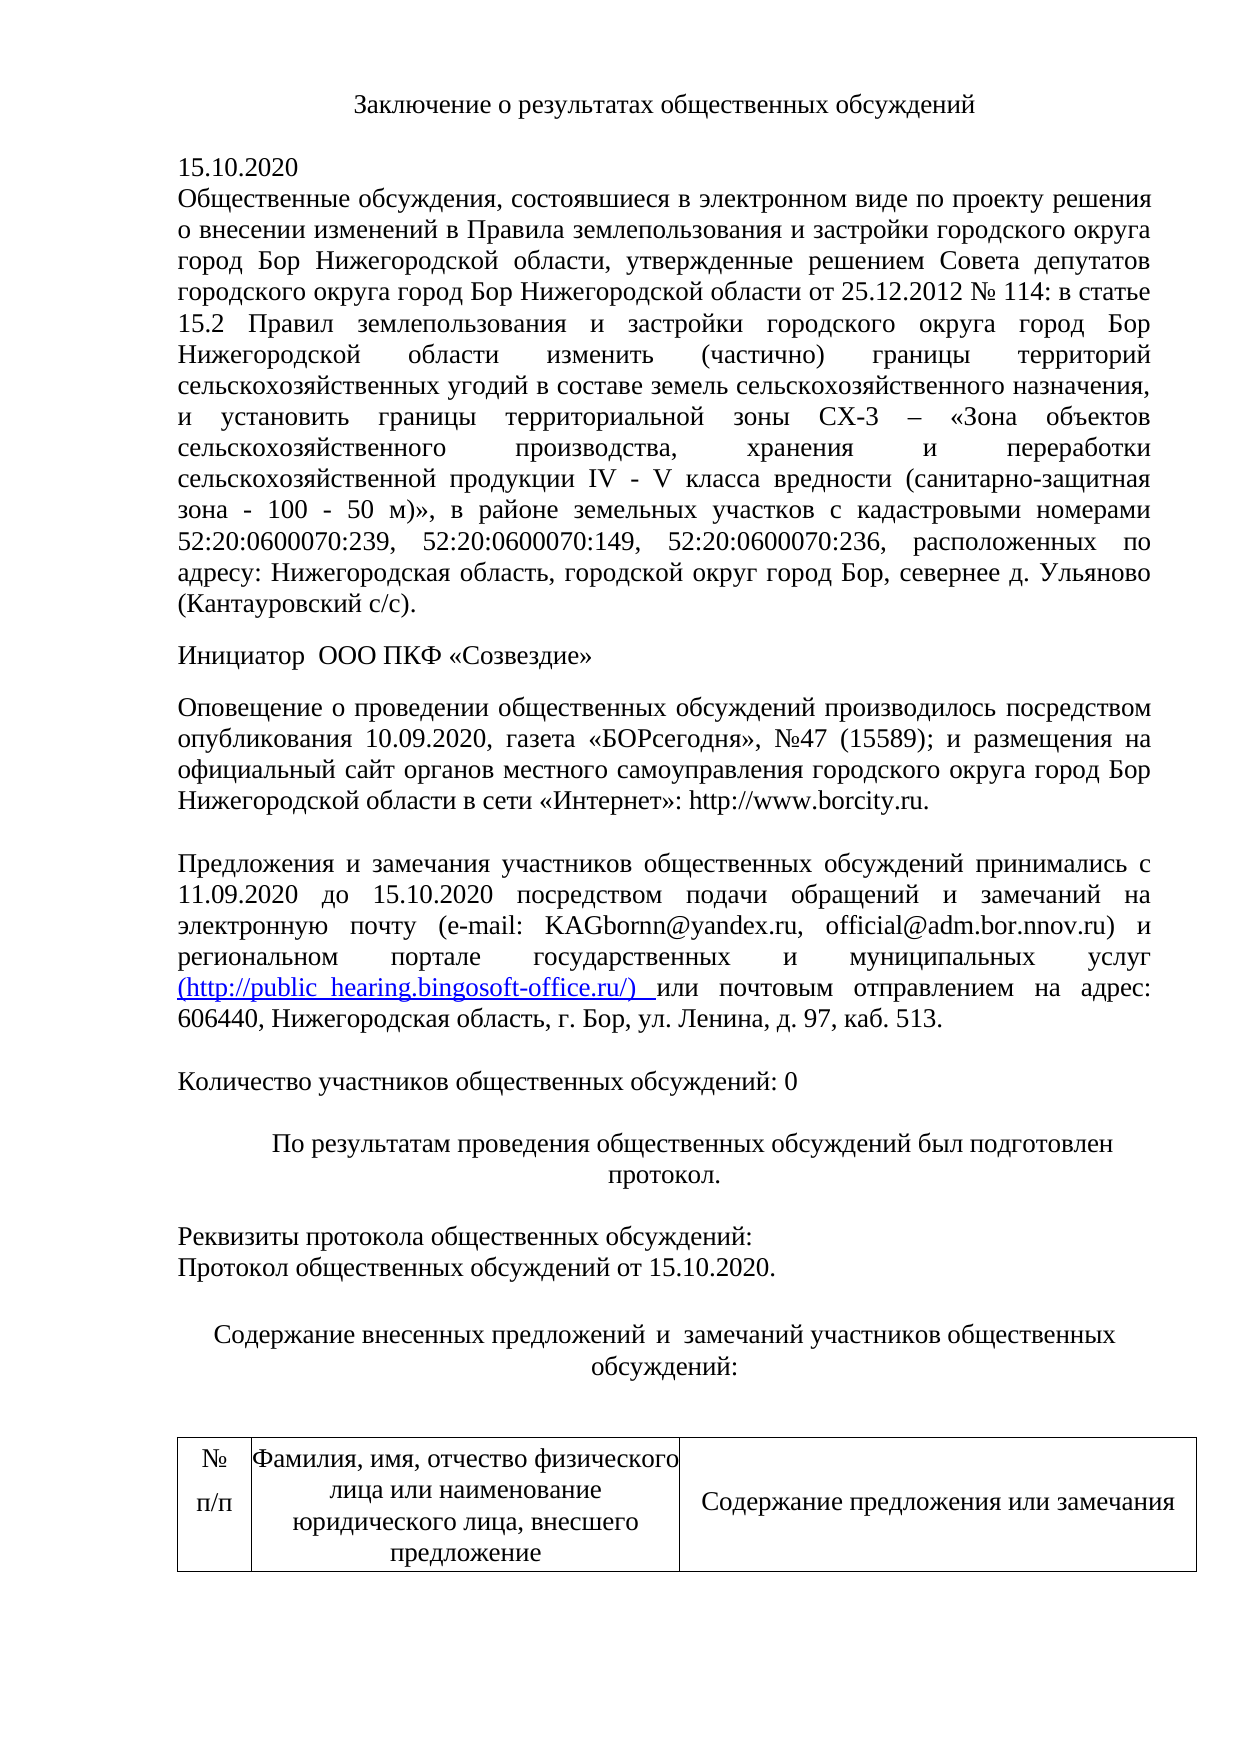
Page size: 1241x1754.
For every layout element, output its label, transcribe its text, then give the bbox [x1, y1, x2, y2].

text Общественные обсуждения, состоявшиеся в электронном виде по проекту решения о внесении изменений в Правила землепользования и застройки городского округа город Бор Нижегородской области, утвержденные решением Совета депутатов городского округа город Бор Нижегородской области от 25.12.2012 № 114: в статье 15.2 Правил землепользования и застройки городского округа город Бор Нижегородской области изменить (частично) границы территорий сельскохозяйственных угодий в составе земель сельскохозяйственного назначения, и установить границы территориальной зоны СХ-3 – «Зона объектов сельскохозяйственного производства, хранения и переработки сельскохозяйственной продукции IV - V класса вредности (санитарно-защитная зона - 100 - 50 м)», в районе земельных участков с кадастровыми номерами 52:20:0600070:239, 52:20:0600070:149, 52:20:0600070:236, расположенных по адресу: Нижегородская область, городской округ город Бор, севернее д. Ульяново (Кантауровский с/с). [177, 182, 1152, 618]
table_header Содержание предложения или замечания [680, 1438, 1196, 1571]
text Количество участников общественных обсуждений: 0 [177, 1065, 1152, 1096]
table_header № п/п [178, 1438, 251, 1571]
text Инициатор ООО ПКФ «Созвездие» [177, 639, 1152, 670]
text Содержание внесенных предложений и замечаний участников общественных обсуждений: [177, 1318, 1152, 1381]
text Реквизиты протокола общественных обсуждений: [177, 1220, 1152, 1252]
text Протокол общественных обсуждений от 15.10.2020. [177, 1252, 1152, 1283]
text Оповещение о проведении общественных обсуждений производилось посредством опубликования 10.09.2020, газета «БОРсегодня», №47 (15589); и размещения на официальный сайт органов местного самоуправления городского округа город Бор Нижегородской области в сети «Интернет»: http://www.borcity.ru. [177, 691, 1152, 816]
text Заключение о результатах общественных обсуждений [177, 89, 1152, 120]
text Предложения и замечания участников общественных обсуждений принимались с 11.09.2020 до 15.10.2020 посредством подачи обращений и замечаний на электронную почту (e-mail: KAGbornn@yandex.ru, official@adm.bor.nnov.ru) и региональном портале государственных и муниципальных услуг (http://public_hearing.bingosoft-office.ru/) или почтовым отправлением на адрес: 606440, Нижегородская область, г. Бор, ул. Ленина, д. 97, каб. 513. [177, 847, 1152, 1033]
text 15.10.2020 [177, 151, 1152, 182]
table_header Фамилия, имя, отчество физического лица или наименование юридического лица, внесшего предложение [252, 1438, 679, 1571]
text По результатам проведения общественных обсуждений был подготовлен протокол. [177, 1127, 1152, 1189]
